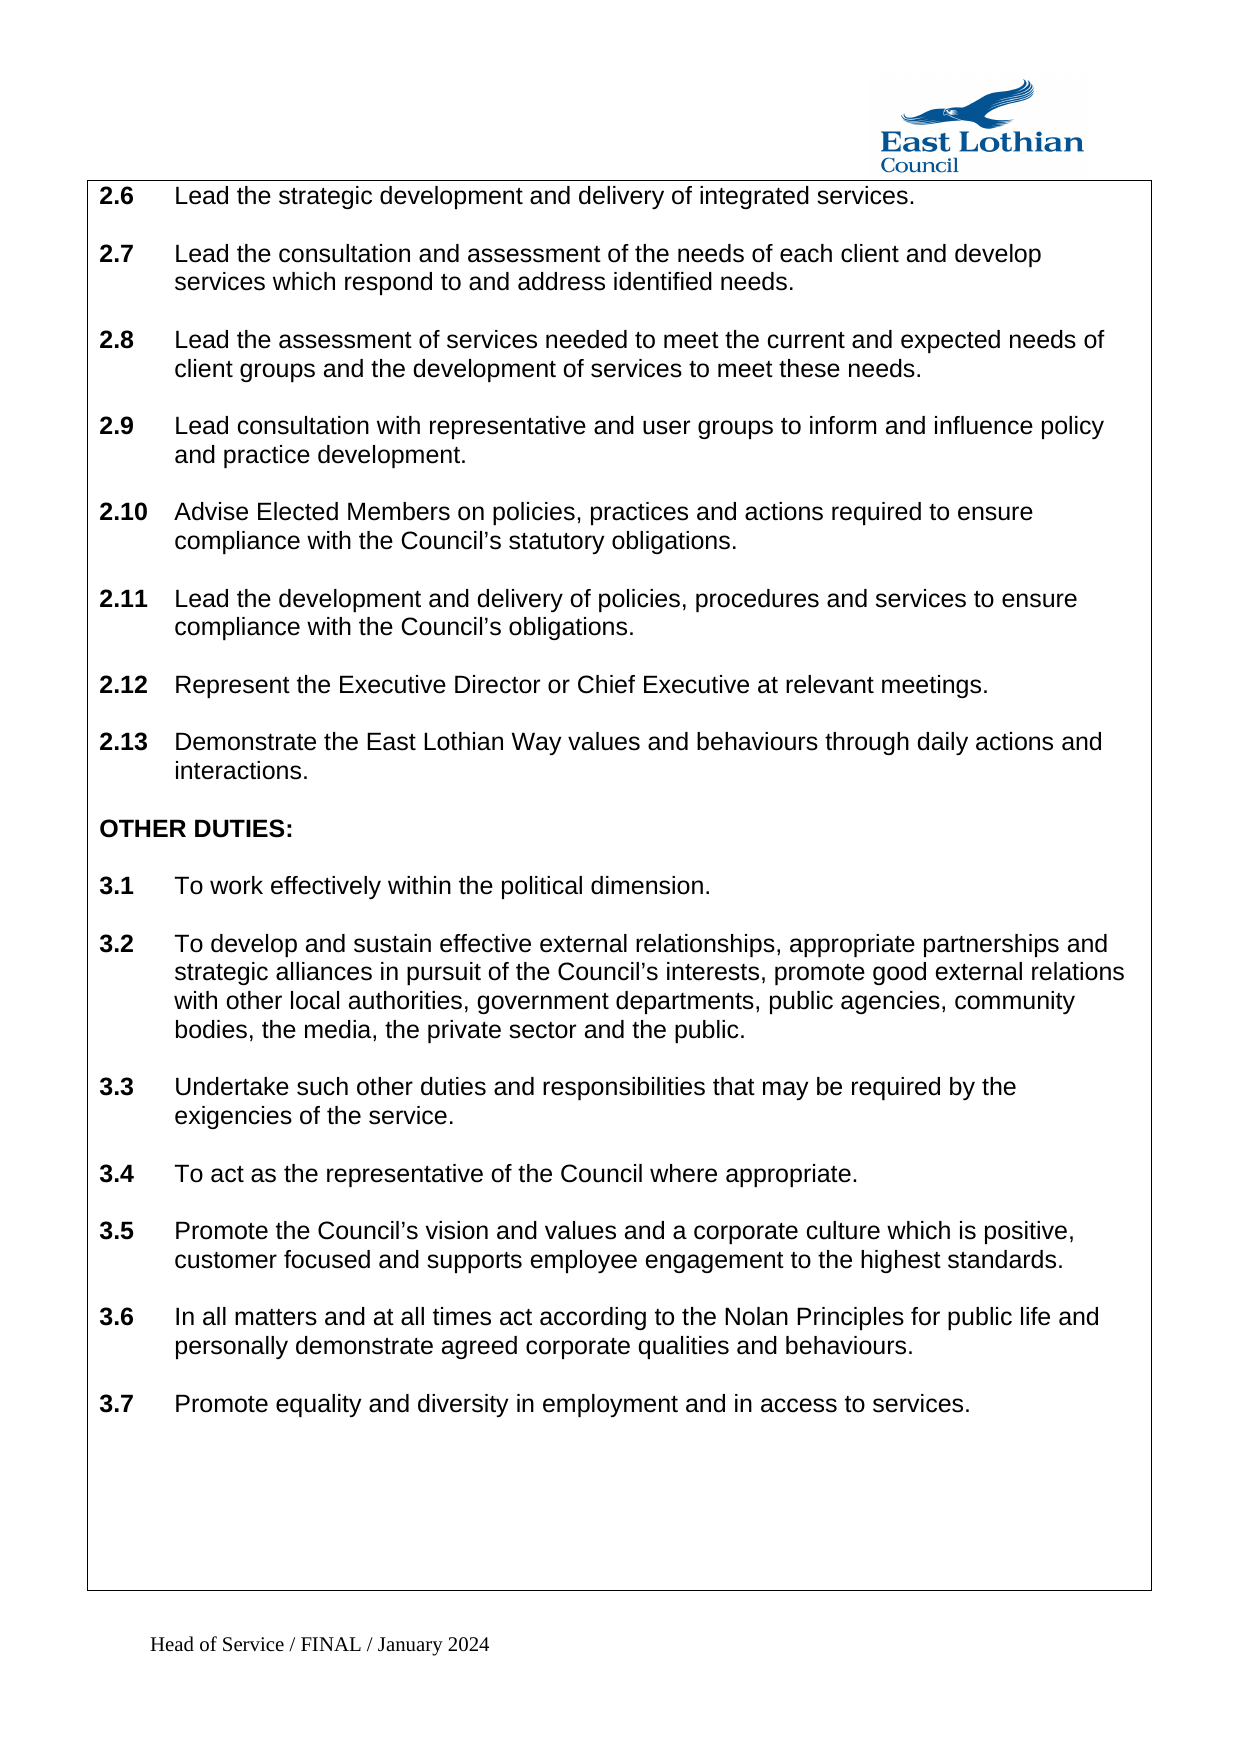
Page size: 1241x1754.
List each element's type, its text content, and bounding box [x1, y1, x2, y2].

picture [866, 73, 1091, 180]
